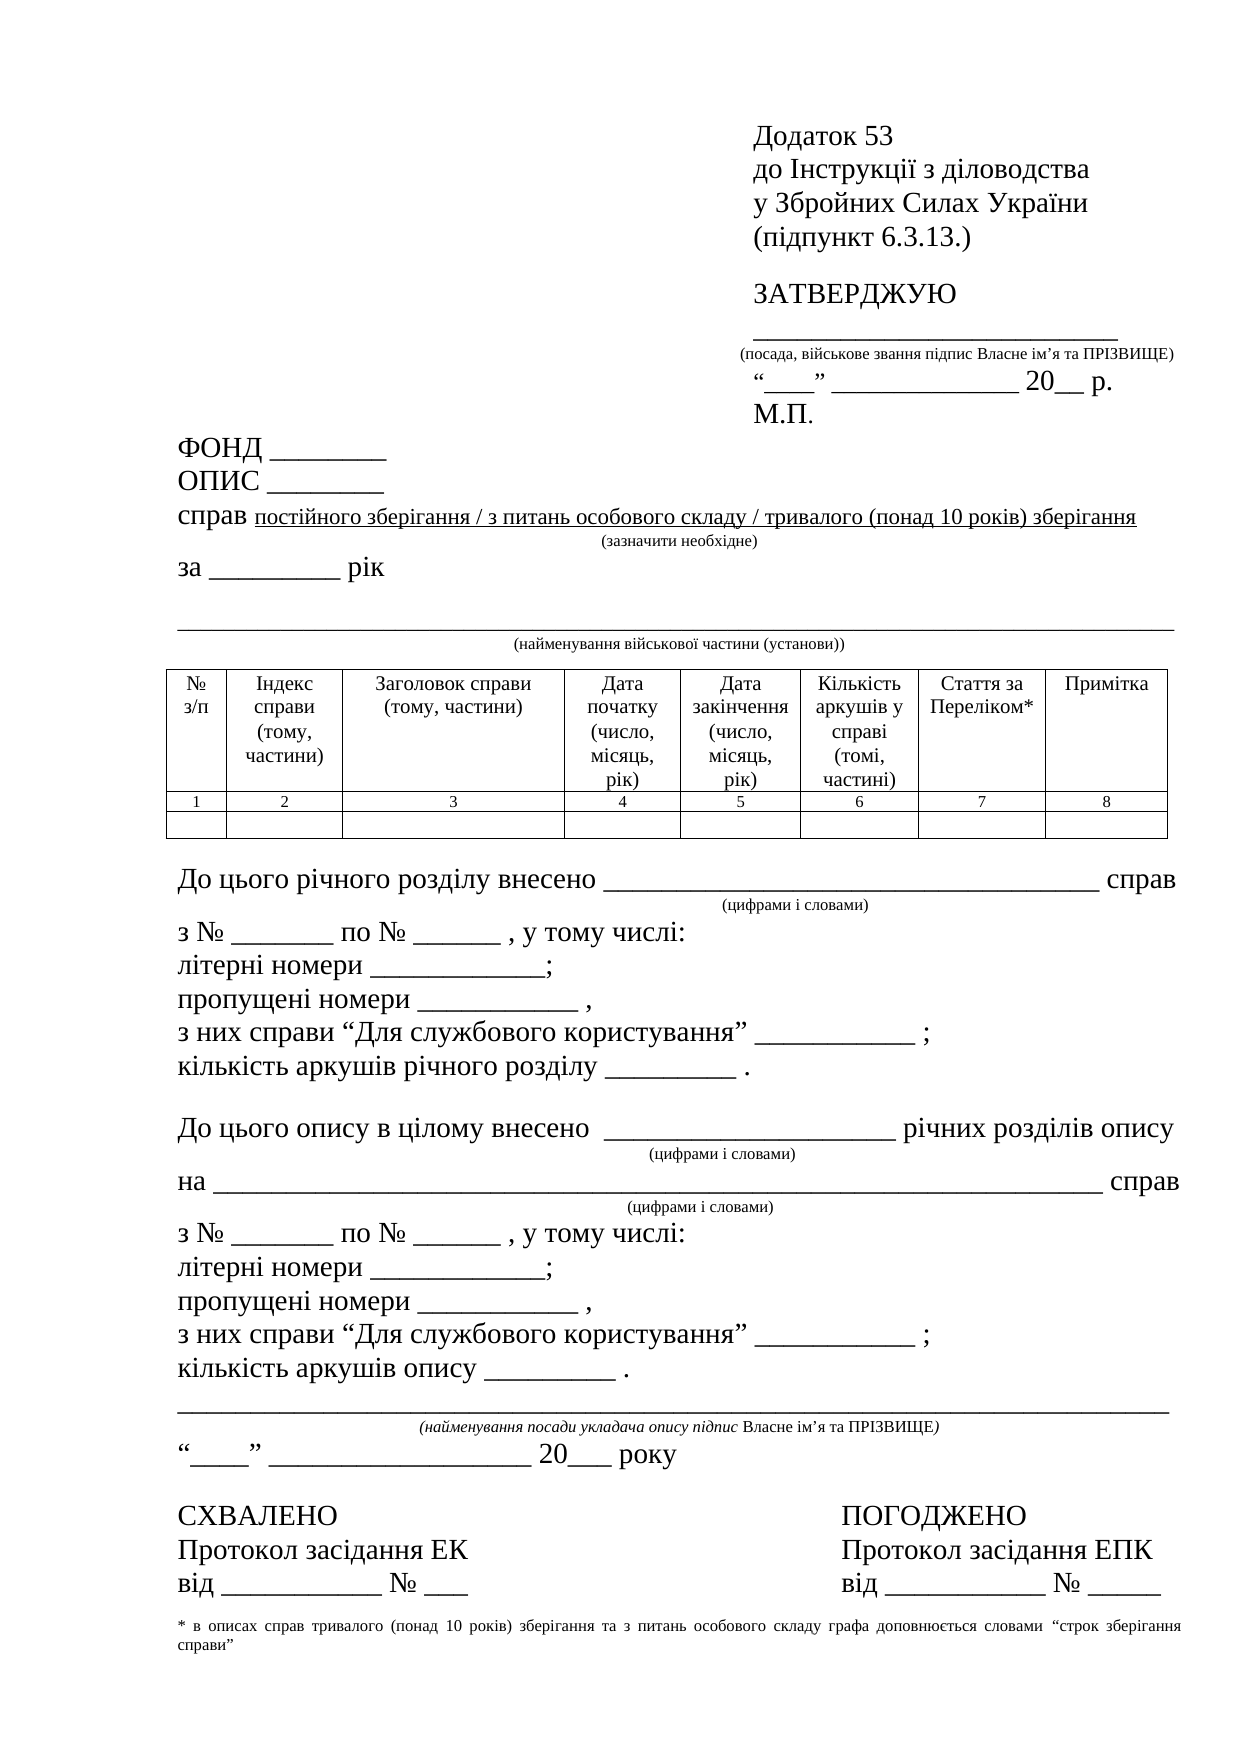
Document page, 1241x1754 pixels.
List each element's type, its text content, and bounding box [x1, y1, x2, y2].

table_header Дата початку (число, місяць, рік) [565, 670, 680, 791]
text літерні номери ____________; [177, 1249, 1181, 1283]
text (підпункт 6.3.13.) [753, 219, 1181, 252]
table_cell 8 [1046, 792, 1167, 811]
table_header Кількість аркушів у справі (томі, частині) [801, 670, 918, 791]
table_cell [681, 812, 800, 838]
table_cell [801, 812, 918, 838]
text Протокол засідання ЕК Протокол засідання ЕПК [177, 1532, 1181, 1565]
text кількість аркушів опису _________ . [177, 1350, 1181, 1383]
table_cell 2 [227, 792, 342, 811]
table_cell 3 [343, 792, 564, 811]
text М.П. [753, 396, 1181, 430]
text (зазначити необхідне) [177, 530, 1181, 549]
text “____” __________________ 20___ року [177, 1436, 1181, 1469]
text літерні номери ____________; [177, 947, 1181, 981]
text ОПИС ________ [177, 463, 1181, 497]
text (цифрами і словами) [177, 1196, 1181, 1216]
text за _________ рік [177, 549, 1181, 583]
text (посада, військове звання підпис Власне ім’я та ПРІЗВИЩЕ) [177, 343, 1181, 363]
text у Збройних Силах України [753, 185, 1181, 219]
table_header Індекс справи (тому, частини) [227, 670, 342, 791]
text _________________________ [753, 310, 1181, 343]
text з № _______ по № ______ , у тому числі: [177, 914, 1181, 947]
text від ___________ № ___ від ___________ № _____ [177, 1565, 1181, 1599]
text Додаток 53 [753, 118, 1181, 152]
text ____________________________________________________________________ [177, 1383, 1181, 1417]
text кількість аркушів річного розділу _________ . [177, 1048, 1181, 1081]
text з № _______ по № ______ , у тому числі: [177, 1216, 1181, 1249]
table_header № з/п [167, 670, 226, 791]
table_header Стаття за Переліком* [919, 670, 1045, 791]
table_cell 6 [801, 792, 918, 811]
text справ постійного зберігання / з питань особового складу / тривалого (понад 10 років) зберігання [177, 497, 1181, 530]
text До цього опису в цілому внесено ____________________ річних розділів опису [177, 1110, 1181, 1144]
text на _____________________________________________________________ справ [177, 1163, 1181, 1196]
text * в описах справ тривалого (понад 10 років) зберігання та з питань особового складу графа доповнюється словами “строк зберігання справи” [177, 1616, 1181, 1654]
text пропущені номери ___________ , [177, 1283, 1181, 1316]
table_cell 5 [681, 792, 800, 811]
table_cell [167, 812, 226, 838]
text До цього річного розділу внесено __________________________________ справ [177, 861, 1181, 894]
text (цифрами і словами) [177, 894, 1181, 914]
text до Інструкції з діловодства [753, 152, 1181, 185]
table_header Примітка [1046, 670, 1167, 791]
table_cell 4 [565, 792, 680, 811]
table_cell [343, 812, 564, 838]
table_cell 1 [167, 792, 226, 811]
table_cell [565, 812, 680, 838]
table_cell [919, 812, 1045, 838]
text _______________________________________________________________________________________ [177, 607, 1181, 633]
table_header Заголовок справи (тому, частини) [343, 670, 564, 791]
text (найменування посади укладача опису підпис Власне ім’я та ПРІЗВИЩЕ) [177, 1417, 1181, 1436]
text з них справи “Для службового користування” ___________ ; [177, 1316, 1181, 1350]
text ЗАТВЕРДЖУЮ [753, 276, 1181, 310]
table_cell [1046, 812, 1167, 838]
text (найменування військової частини (установи)) [177, 633, 1181, 653]
text ФОНД ________ [177, 430, 1181, 463]
table_cell [227, 812, 342, 838]
text “____” _______________ 20__ р. [753, 363, 1181, 396]
text з них справи “Для службового користування” ___________ ; [177, 1014, 1181, 1048]
table_header Дата закінчення (число, місяць, рік) [681, 670, 800, 791]
text СХВАЛЕНО ПОГОДЖЕНО [177, 1498, 1181, 1532]
text пропущені номери ___________ , [177, 981, 1181, 1014]
text (цифрами і словами) [177, 1144, 1181, 1163]
table_cell 7 [919, 792, 1045, 811]
